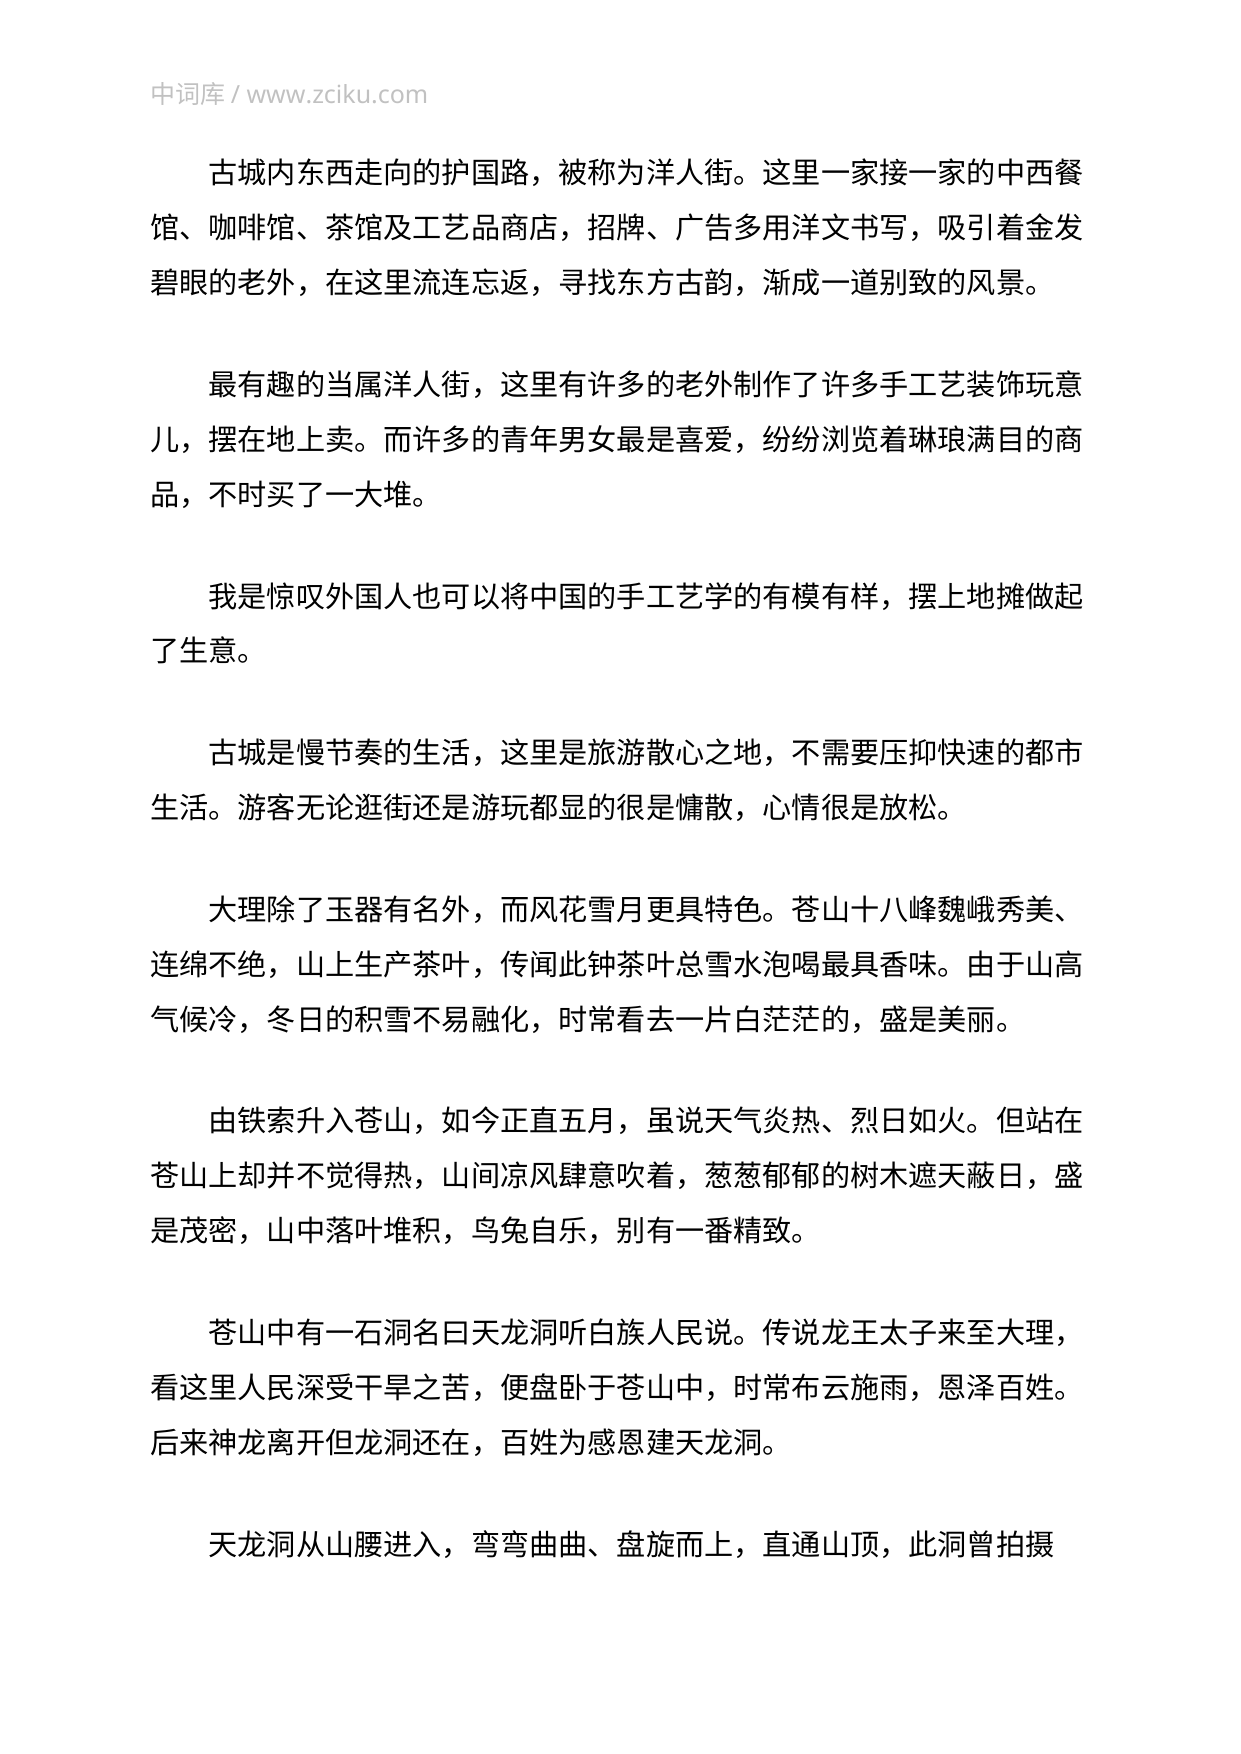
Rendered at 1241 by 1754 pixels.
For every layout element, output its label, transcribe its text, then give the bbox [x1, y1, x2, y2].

text 古城内东西走向的护国路，被称为洋人街。这里一家接一家的中西餐馆、咖啡馆、茶馆及工艺品商店，招牌、广告多用洋文书写，吸引着金发碧眼的老外，在这里流连忘返，寻找东方古韵，渐成一道别致的风景。 [150, 150, 1090, 302]
text 由铁索升入苍山，如今正直五月，虽说天气炎热、烈日如火。但站在苍山上却并不觉得热，山间凉风肆意吹着，葱葱郁郁的树木遮天蔽日，盛是茂密，山中落叶堆积，鸟兔自乐，别有一番精致。 [150, 1098, 1090, 1250]
text 古城是慢节奏的生活，这里是旅游散心之地，不需要压抑快速的都市生活。游客无论逛街还是游玩都显的很是慵散，心情很是放松。 [150, 730, 1090, 827]
text 大理除了玉器有名外，而风花雪月更具特色。苍山十八峰魏峨秀美、连绵不绝，山上生产茶叶，传闻此钟茶叶总雪水泡喝最具香味。由于山高气候冷，冬日的积雪不易融化，时常看去一片白茫茫的，盛是美丽。 [150, 886, 1090, 1038]
text 最有趣的当属洋人街，这里有许多的老外制作了许多手工艺装饰玩意儿，摆在地上卖。而许多的青年男女最是喜爱，纷纷浏览着琳琅满目的商品，不时买了一大堆。 [150, 362, 1090, 514]
text 苍山中有一石洞名曰天龙洞听白族人民说。传说龙王太子来至大理，看这里人民深受干旱之苦，便盘卧于苍山中，时常布云施雨，恩泽百姓。后来神龙离开但龙洞还在，百姓为感恩建天龙洞。 [150, 1309, 1090, 1462]
text 我是惊叹外国人也可以将中国的手工艺学的有模有样，摆上地摊做起了生意。 [150, 573, 1090, 670]
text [150, 1521, 1090, 1563]
